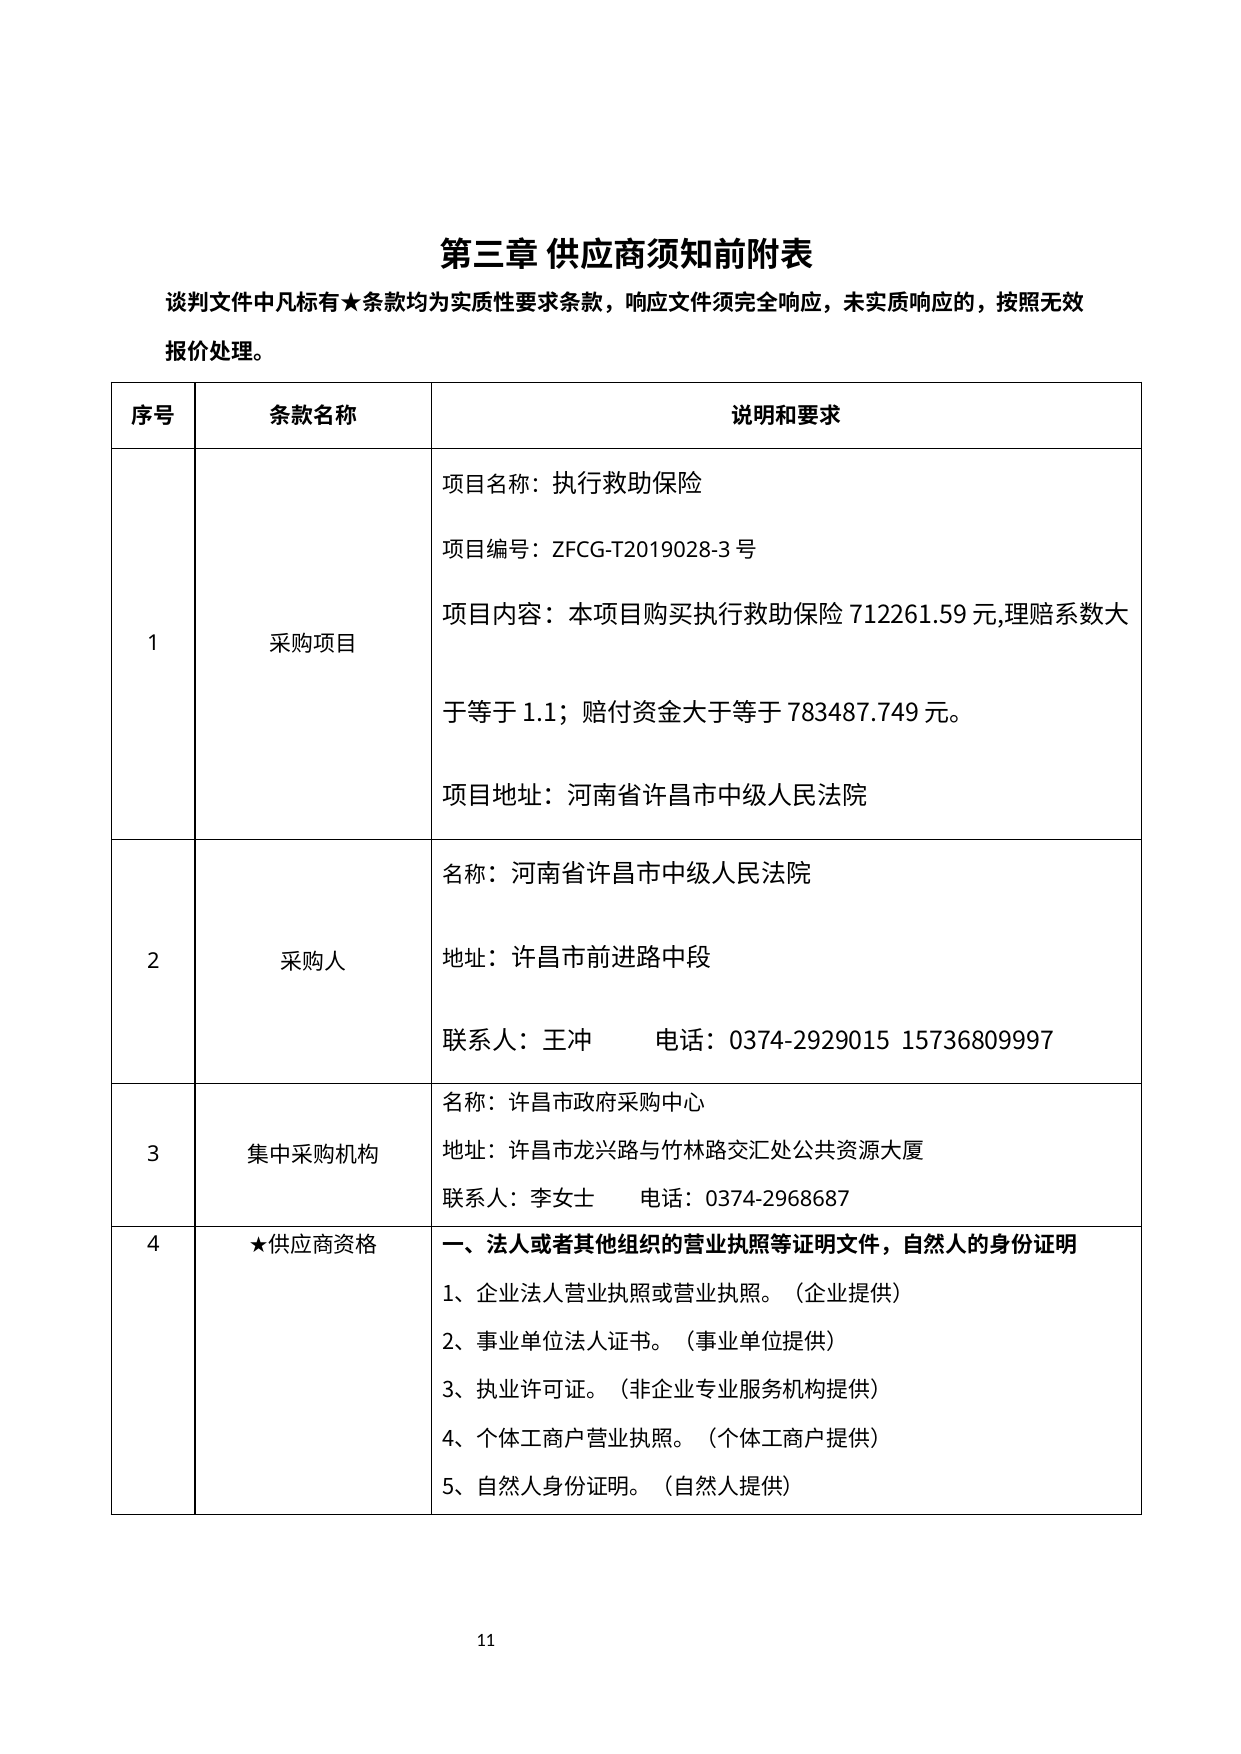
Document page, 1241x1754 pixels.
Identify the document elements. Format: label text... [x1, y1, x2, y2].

table_cell 4 [112, 1227, 194, 1514]
text 第三章 供应商须知前附表 [165, 219, 1087, 284]
table_header 说明和要求 [432, 383, 1141, 448]
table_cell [432, 1227, 1141, 1514]
table_cell 名称：许昌市政府采购中心 地址：许昌市龙兴路与竹林路交汇处公共资源大厦 联系人：李女士 电话：0374-2968687 [432, 1084, 1141, 1226]
table_cell 集中采购机构 [196, 1084, 431, 1226]
table_cell 2 [112, 840, 194, 1083]
table_cell 名称：河南省许昌市中级人民法院 地址：许昌市前进路中段 联系人：王冲 电话：0374-2929015 15736809997 [432, 840, 1141, 1083]
table_cell 采购项目 [196, 449, 431, 838]
table_cell 3 [112, 1084, 194, 1226]
table_cell 项目名称：执行救助保险 项目编号：ZFCG-T2019028-3号 项目内容：本项目购买执行救助保险712261.59元,理赔系数大于等于1.1；赔付资金大于等于783487.749元。 项目地址：河南省许昌市中级人民法院 [432, 449, 1141, 838]
table_header 条款名称 [196, 383, 431, 448]
table_cell ★供应商资格 [196, 1227, 431, 1514]
table_header 序号 [112, 383, 194, 448]
text 谈判文件中凡标有★条款均为实质性要求条款，响应文件须完全响应，未实质响应的，按照无效报价处理。 [165, 284, 1088, 366]
table_cell 采购人 [196, 840, 431, 1083]
table_cell 1 [112, 449, 194, 838]
